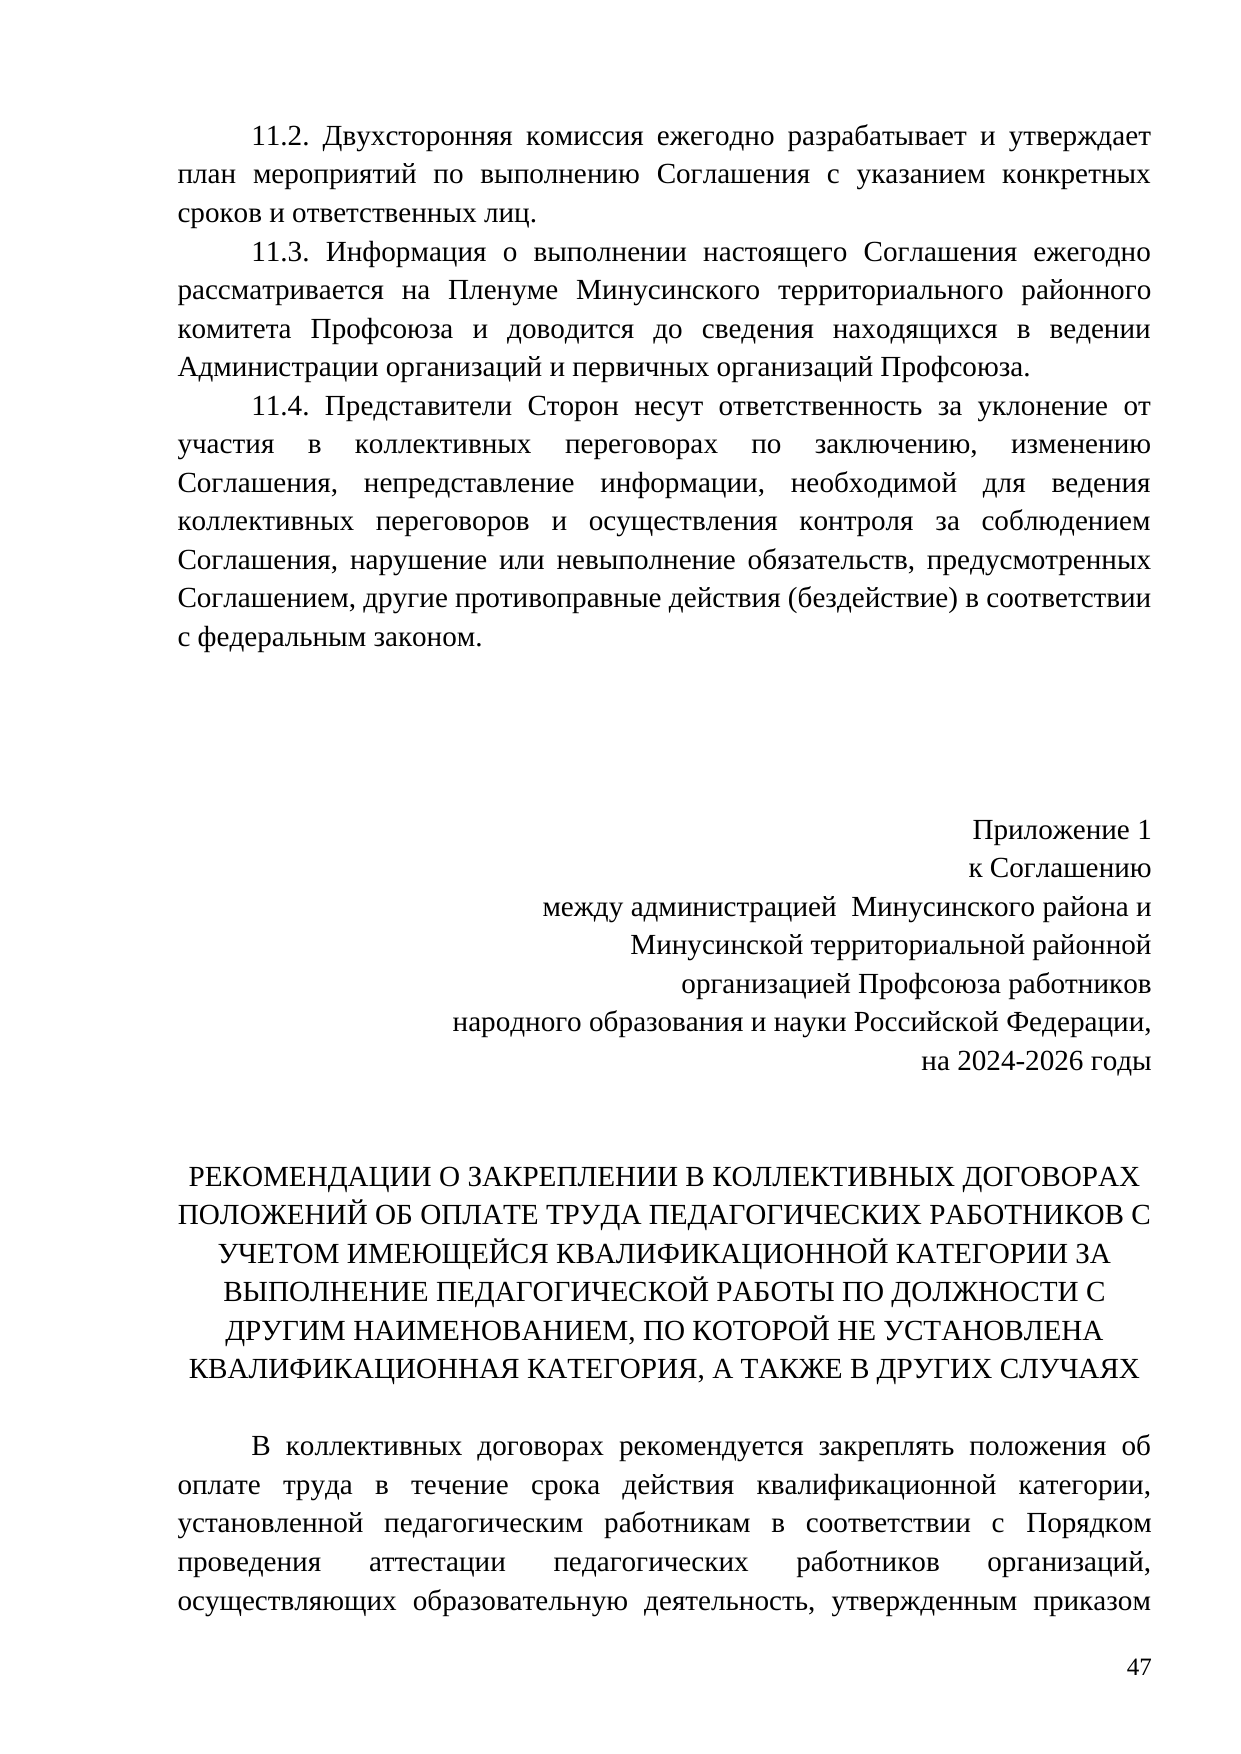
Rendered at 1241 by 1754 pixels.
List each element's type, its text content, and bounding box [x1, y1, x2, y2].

text народного образования и науки Российской Федерации, [177, 1004, 1152, 1038]
text организацией Профсоюза работников [177, 966, 1152, 999]
text Минусинской территориальной районной [177, 927, 1152, 961]
text 11.2. Двухсторонняя комиссия ежегодно разрабатывает и утверждает план мероприятий по выполнению Соглашения с указанием конкретных сроков и ответственных лиц. [177, 118, 1152, 229]
text 11.3. Информация о выполнении настоящего Соглашения ежегодно рассматривается на Пленуме Минусинского территориального районного комитета Профсоюза и доводится до сведения находящихся в ведении Администрации организаций и первичных организаций Профсоюза. [177, 234, 1152, 383]
text РЕКОМЕНДАЦИИ О ЗАКРЕПЛЕНИИ В КОЛЛЕКТИВНЫХ ДОГОВОРАХ ПОЛОЖЕНИЙ ОБ ОПЛАТЕ ТРУДА ПЕДАГОГИЧЕСКИХ РАБОТНИКОВ С УЧЕТОМ ИМЕЮЩЕЙСЯ КВАЛИФИКАЦИОННОЙ КАТЕГОРИИ ЗА ВЫПОЛНЕНИЕ ПЕДАГОГИЧЕСКОЙ РАБОТЫ ПО ДОЛЖНОСТИ С ДРУГИМ НАИМЕНОВАНИЕМ, ПО КОТОРОЙ НЕ УСТАНОВЛЕНА КВАЛИФИКАЦИОННАЯ КАТЕГОРИЯ, А ТАКЖЕ В ДРУГИХ СЛУЧАЯХ [177, 1159, 1152, 1385]
text Приложение 1 [177, 812, 1152, 845]
text к Соглашению [177, 850, 1152, 884]
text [177, 1428, 1152, 1616]
text на 2024-2026 годы [177, 1043, 1152, 1077]
text 11.4. Представители Сторон несут ответственность за уклонение от участия в коллективных переговорах по заключению, изменению Соглашения, непредставление информации, необходимой для ведения коллективных переговоров и осуществления контроля за соблюдением Соглашения, нарушение или невыполнение обязательств, предусмотренных Соглашением, другие противоправные действия (бездействие) в соответствии с федеральным законом. [177, 388, 1152, 653]
text между администрацией Минусинского района и [177, 889, 1152, 922]
